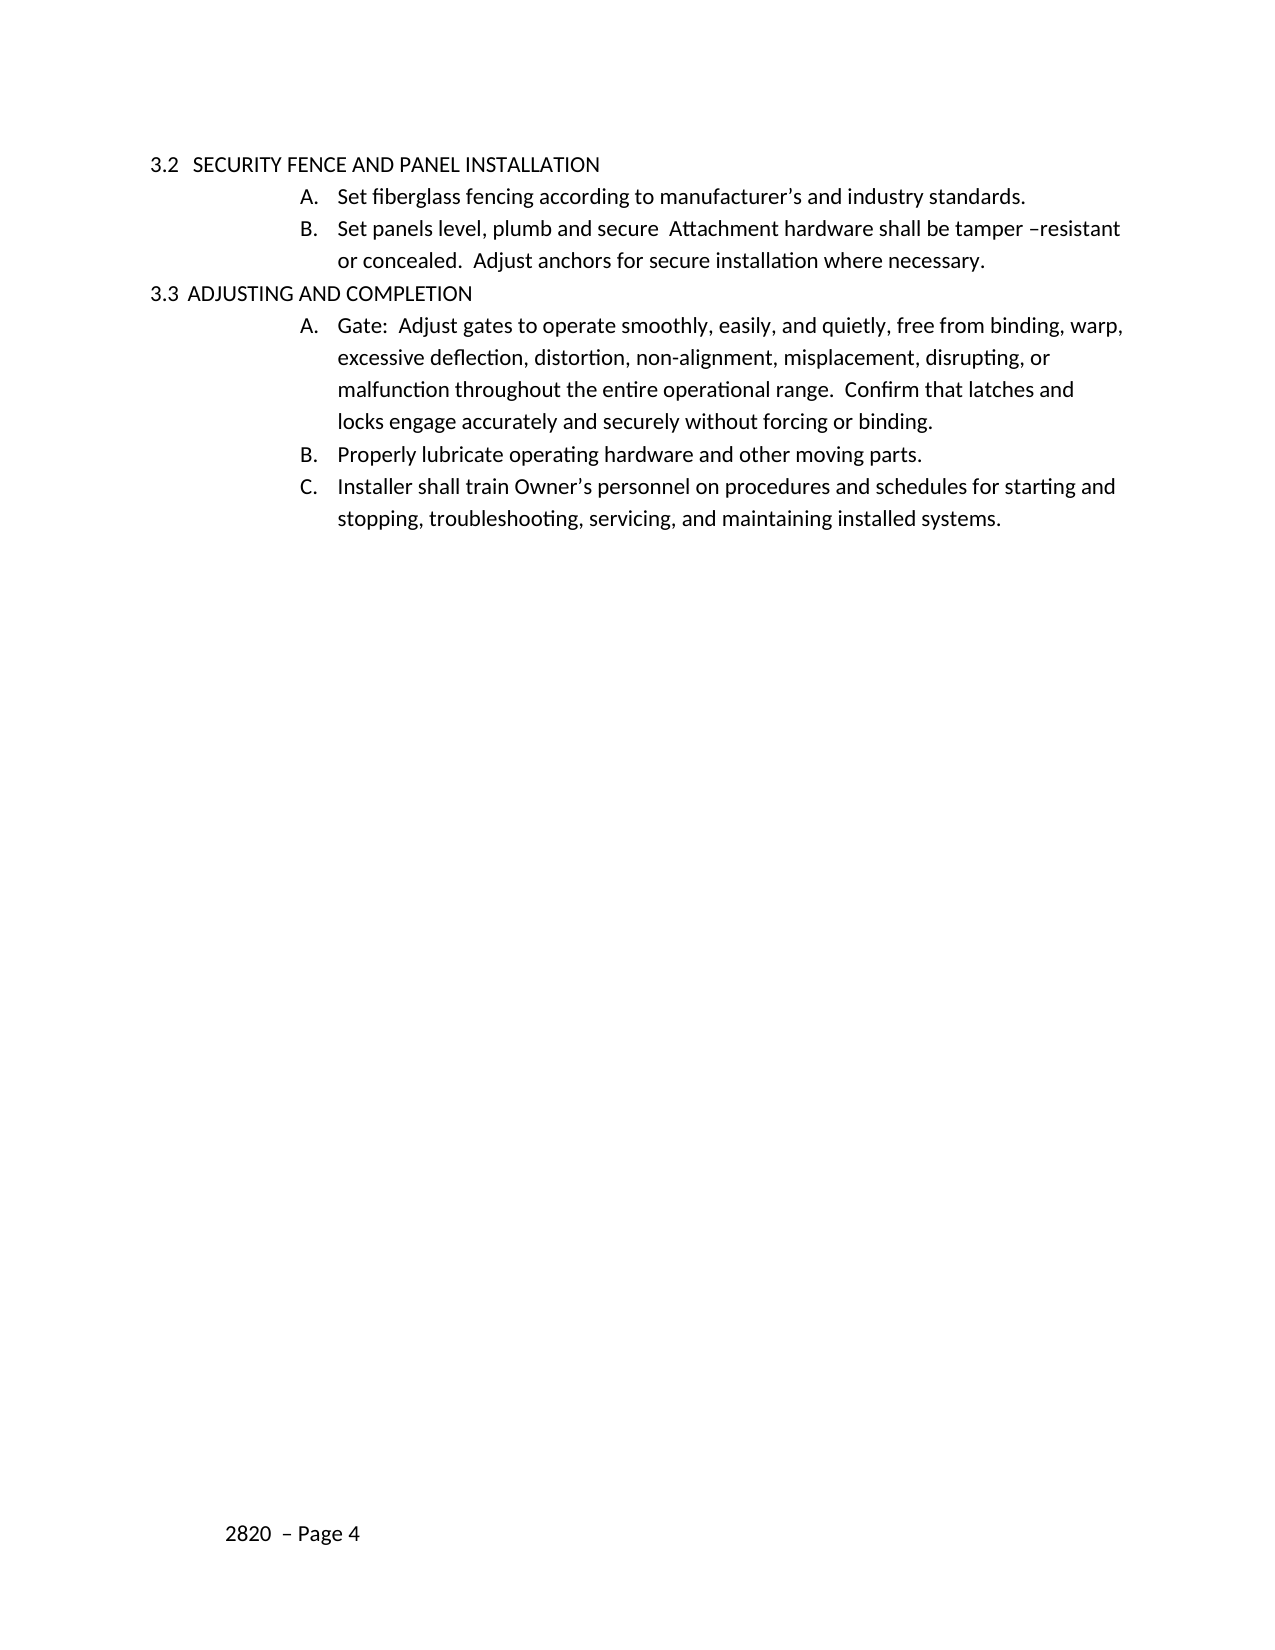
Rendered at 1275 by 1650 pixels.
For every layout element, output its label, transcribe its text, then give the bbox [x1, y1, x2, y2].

list ADJUSTING AND COMPLETION [150, 279, 1125, 307]
list Installer shall train Owner’s personnel on procedures and schedules for starting and stopping, troubleshooting, servicing, and maintaining installed systems. [300, 472, 1125, 532]
list SECURITY FENCE AND PANEL INSTALLATION [150, 150, 1125, 178]
list Gate: Adjust gates to operate smoothly, easily, and quietly, free from binding, warp, excessive deflection, distortion, non-alignment, misplacement, disrupting, or malfunction throughout the entire operational range. Confirm that latches and locks engage accurately and securely without forcing or binding. [300, 311, 1125, 436]
list Properly lubricate operating hardware and other moving parts. [300, 440, 1125, 468]
list Set panels level, plumb and secure Attachment hardware shall be tamper –resistant or concealed. Adjust anchors for secure installation where necessary. [300, 214, 1125, 274]
list Set fiberglass fencing according to manufacturer’s and industry standards. [300, 182, 1125, 210]
